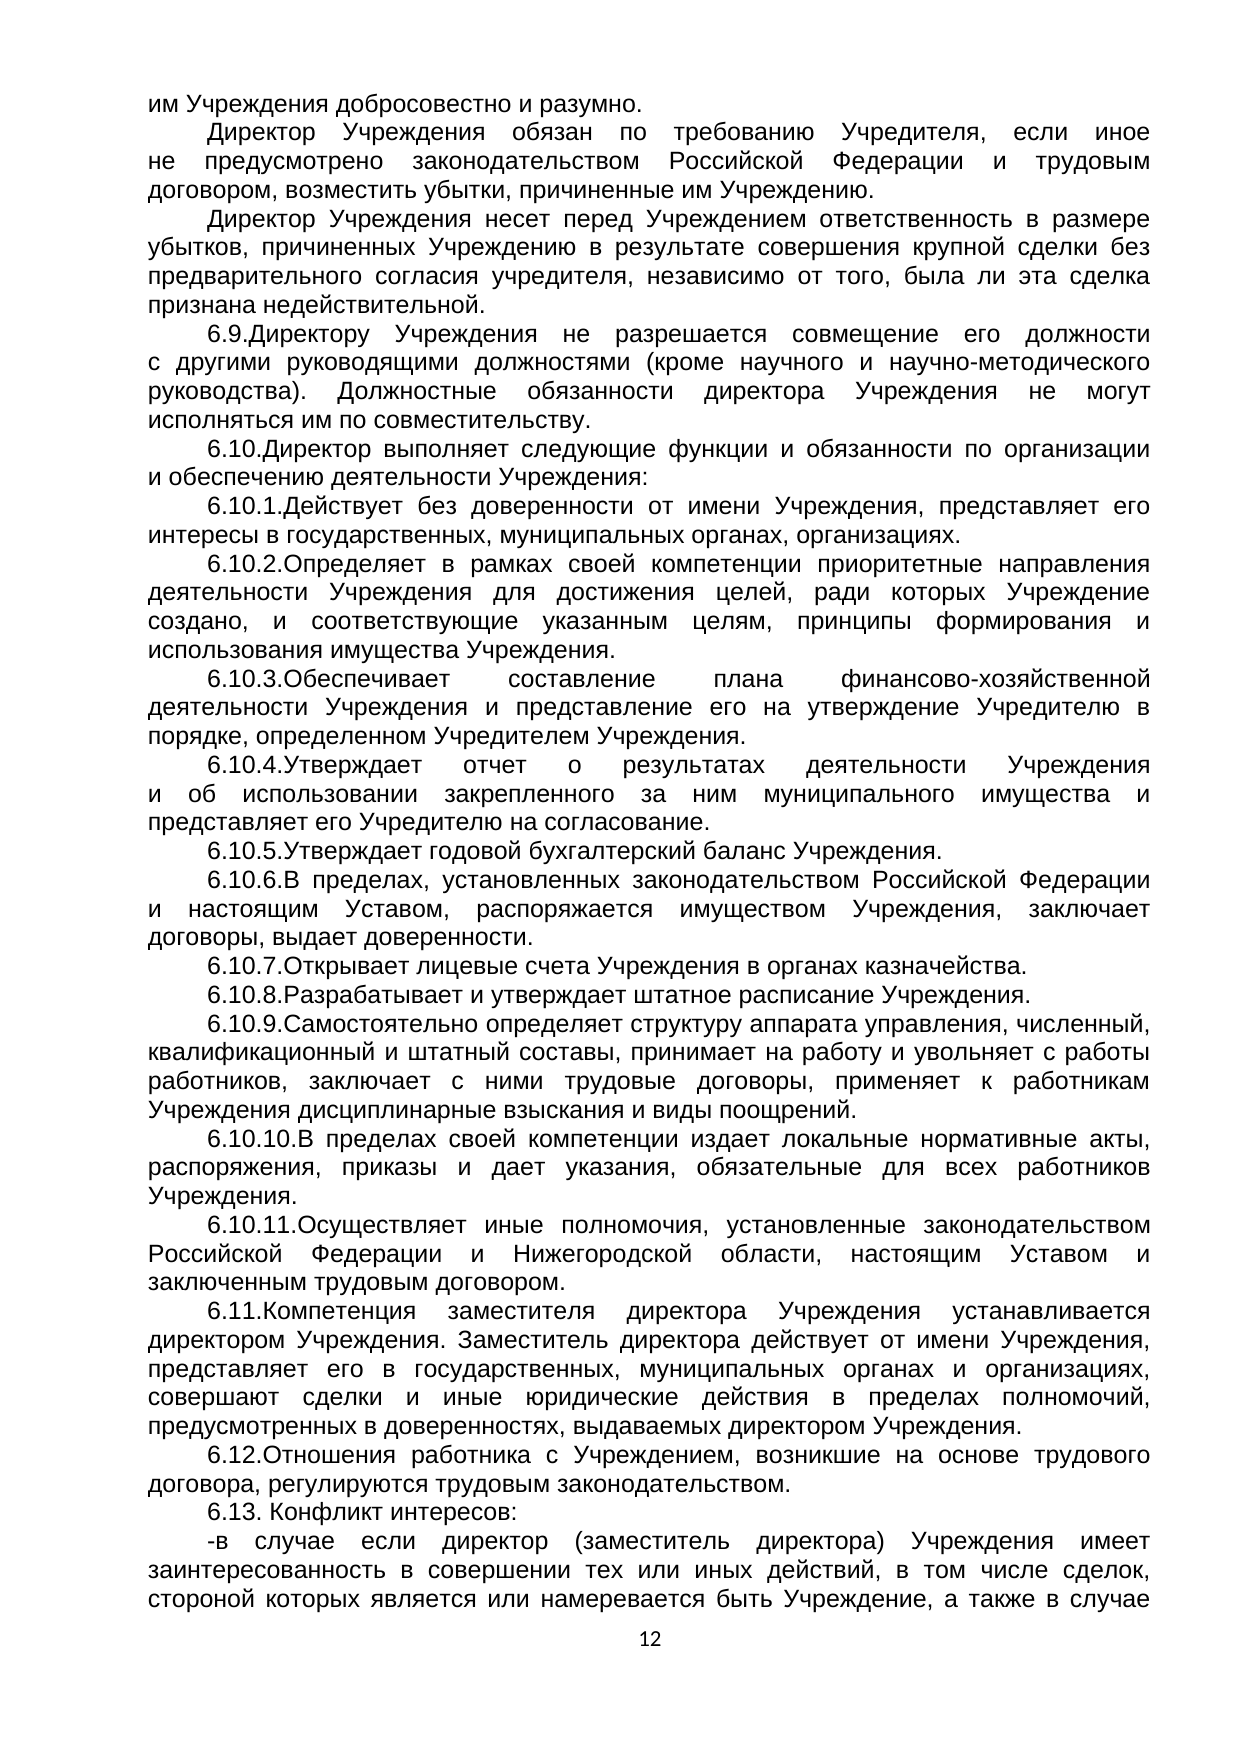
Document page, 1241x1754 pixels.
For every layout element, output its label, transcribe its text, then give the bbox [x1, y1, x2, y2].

text 6.10.10.В пределах своей компетенции издает локальные нормативные акты, распоряжения, приказы и дает указания, обязательные для всех работников Учреждения. [148, 1124, 1152, 1210]
text 6.10.6.В пределах, установленных законодательством Российской Федерации и настоящим Уставом, распоряжается имуществом Учреждения, заключает договоры, выдает доверенности. [148, 865, 1152, 951]
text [148, 89, 1152, 117]
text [148, 1526, 1152, 1612]
text 6.10.9.Самостоятельно определяет структуру аппарата управления, численный, квалификационный и штатный составы, принимает на работу и увольняет с работы работников, заключает с ними трудовые договоры, применяет к работникам Учреждения дисциплинарные взыскания и виды поощрений. [148, 1009, 1152, 1124]
text 6.13. Конфликт интересов: [148, 1497, 1152, 1526]
text 6.9.Директору Учреждения не разрешается совмещение его должности с другими руководящими должностями (кроме научного и научно-методического руководства). Должностные обязанности директора Учреждения не могут исполняться им по совместительству. [148, 319, 1152, 434]
text 6.10.11.Осуществляет иные полномочия, установленные законодательством Российской Федерации и Нижегородской области, настоящим Уставом и заключенным трудовым договором. [148, 1210, 1152, 1296]
text 6.10.3.Обеспечивает составление плана финансово-хозяйственной деятельности Учреждения и представление его на утверждение Учредителю в порядке, определенном Учредителем Учреждения. [148, 664, 1152, 750]
text 6.12.Отношения работника с Учреждением, возникшие на основе трудового договора, регулируются трудовым законодательством. [148, 1440, 1152, 1497]
text Директор Учреждения несет перед Учреждением ответственность в размере убытков, причиненных Учреждению в результате совершения крупной сделки без предварительного согласия учредителя, независимо от того, была ли эта сделка признана недействительной. [148, 204, 1152, 319]
text 6.10.1.Действует без доверенности от имени Учреждения, представляет его интересы в государственных, муниципальных органах, организациях. [148, 491, 1152, 549]
text 6.10.2.Определяет в рамках своей компетенции приоритетные направления деятельности Учреждения для достижения целей, ради которых Учреждение создано, и соответствующие указанным целям, принципы формирования и использования имущества Учреждения. [148, 549, 1152, 664]
text 6.10.Директор выполняет следующие функции и обязанности по организации и обеспечению деятельности Учреждения: [148, 434, 1152, 491]
text 6.10.8.Разрабатывает и утверждает штатное расписание Учреждения. [148, 980, 1152, 1009]
text 6.10.4.Утверждает отчет о результатах деятельности Учреждения и об использовании закрепленного за ним муниципального имущества и представляет его Учредителю на согласование. [148, 750, 1152, 836]
text 6.11.Компетенция заместителя директора Учреждения устанавливается директором Учреждения. Заместитель директора действует от имени Учреждения, представляет его в государственных, муниципальных органах и организациях, совершают сделки и иные юридические действия в пределах полномочий, предусмотренных в доверенностях, выдаваемых директором Учреждения. [148, 1296, 1152, 1440]
text 6.10.7.Открывает лицевые счета Учреждения в органах казначейства. [148, 951, 1152, 980]
text Директор Учреждения обязан по требованию Учредителя, если иное не предусмотрено законодательством Российской Федерации и трудовым договором, возместить убытки, причиненные им Учреждению. [148, 117, 1152, 204]
text 6.10.5.Утверждает годовой бухгалтерский баланс Учреждения. [148, 836, 1152, 865]
